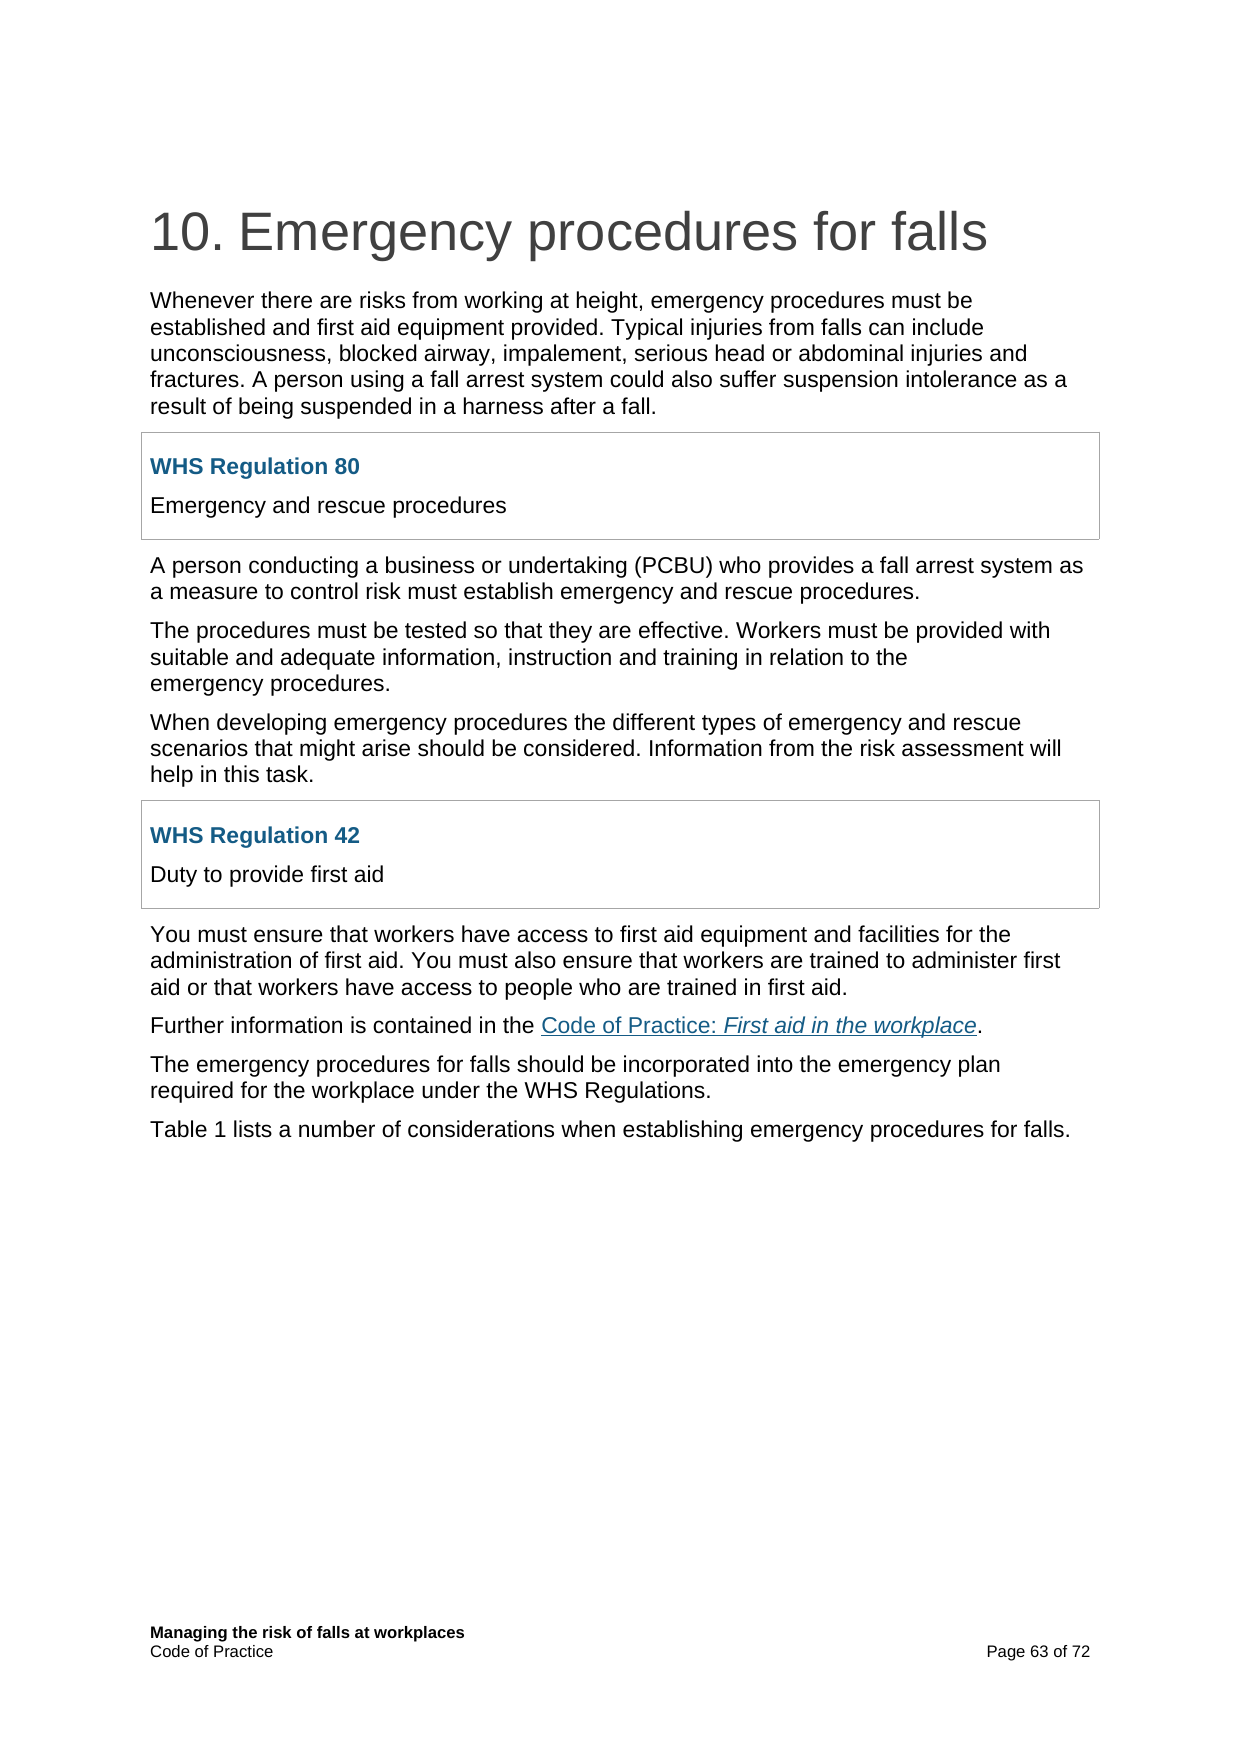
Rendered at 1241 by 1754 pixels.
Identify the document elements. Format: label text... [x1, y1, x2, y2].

text Duty to provide first aid [142, 839, 1099, 908]
text Further information is contained in the Code of Practice: First aid in the workplace. [150, 1012, 1090, 1039]
text Table 1 lists a number of considerations when establishing emergency procedures for falls. [150, 1116, 1090, 1143]
text Whenever there are risks from working at height, emergency procedures must be established and first aid equipment provided. Typical injuries from falls can include unconsciousness, blocked airway, impalement, serious head or abdominal injuries and fractures. A person using a fall arrest system could also suffer suspension intolerance as a result of being suspended in a harness after a fall. [150, 287, 1090, 419]
text Emergency and rescue procedures [142, 470, 1099, 539]
text A person conducting a business or undertaking (PCBU) who provides a fall arrest system as a measure to control risk must establish emergency and rescue procedures. [150, 552, 1090, 605]
text The procedures must be tested so that they are effective. Workers must be provided with suitable and adequate information, instruction and training in relation to the emergency procedures. [150, 617, 1090, 696]
subtitle Emergency procedures for falls [150, 200, 1090, 262]
text The emergency procedures for falls should be incorporated into the emergency plan required for the workplace under the WHS Regulations. [150, 1051, 1090, 1104]
text WHS Regulation 80 [142, 433, 1099, 470]
text WHS Regulation 42 [142, 801, 1099, 839]
text You must ensure that workers have access to first aid equipment and facilities for the administration of first aid. You must also ensure that workers are trained to administer first aid or that workers have access to people who are trained in first aid. [150, 921, 1090, 1000]
text When developing emergency procedures the different types of emergency and rescue scenarios that might arise should be considered. Information from the risk assessment will help in this task. [150, 709, 1090, 788]
